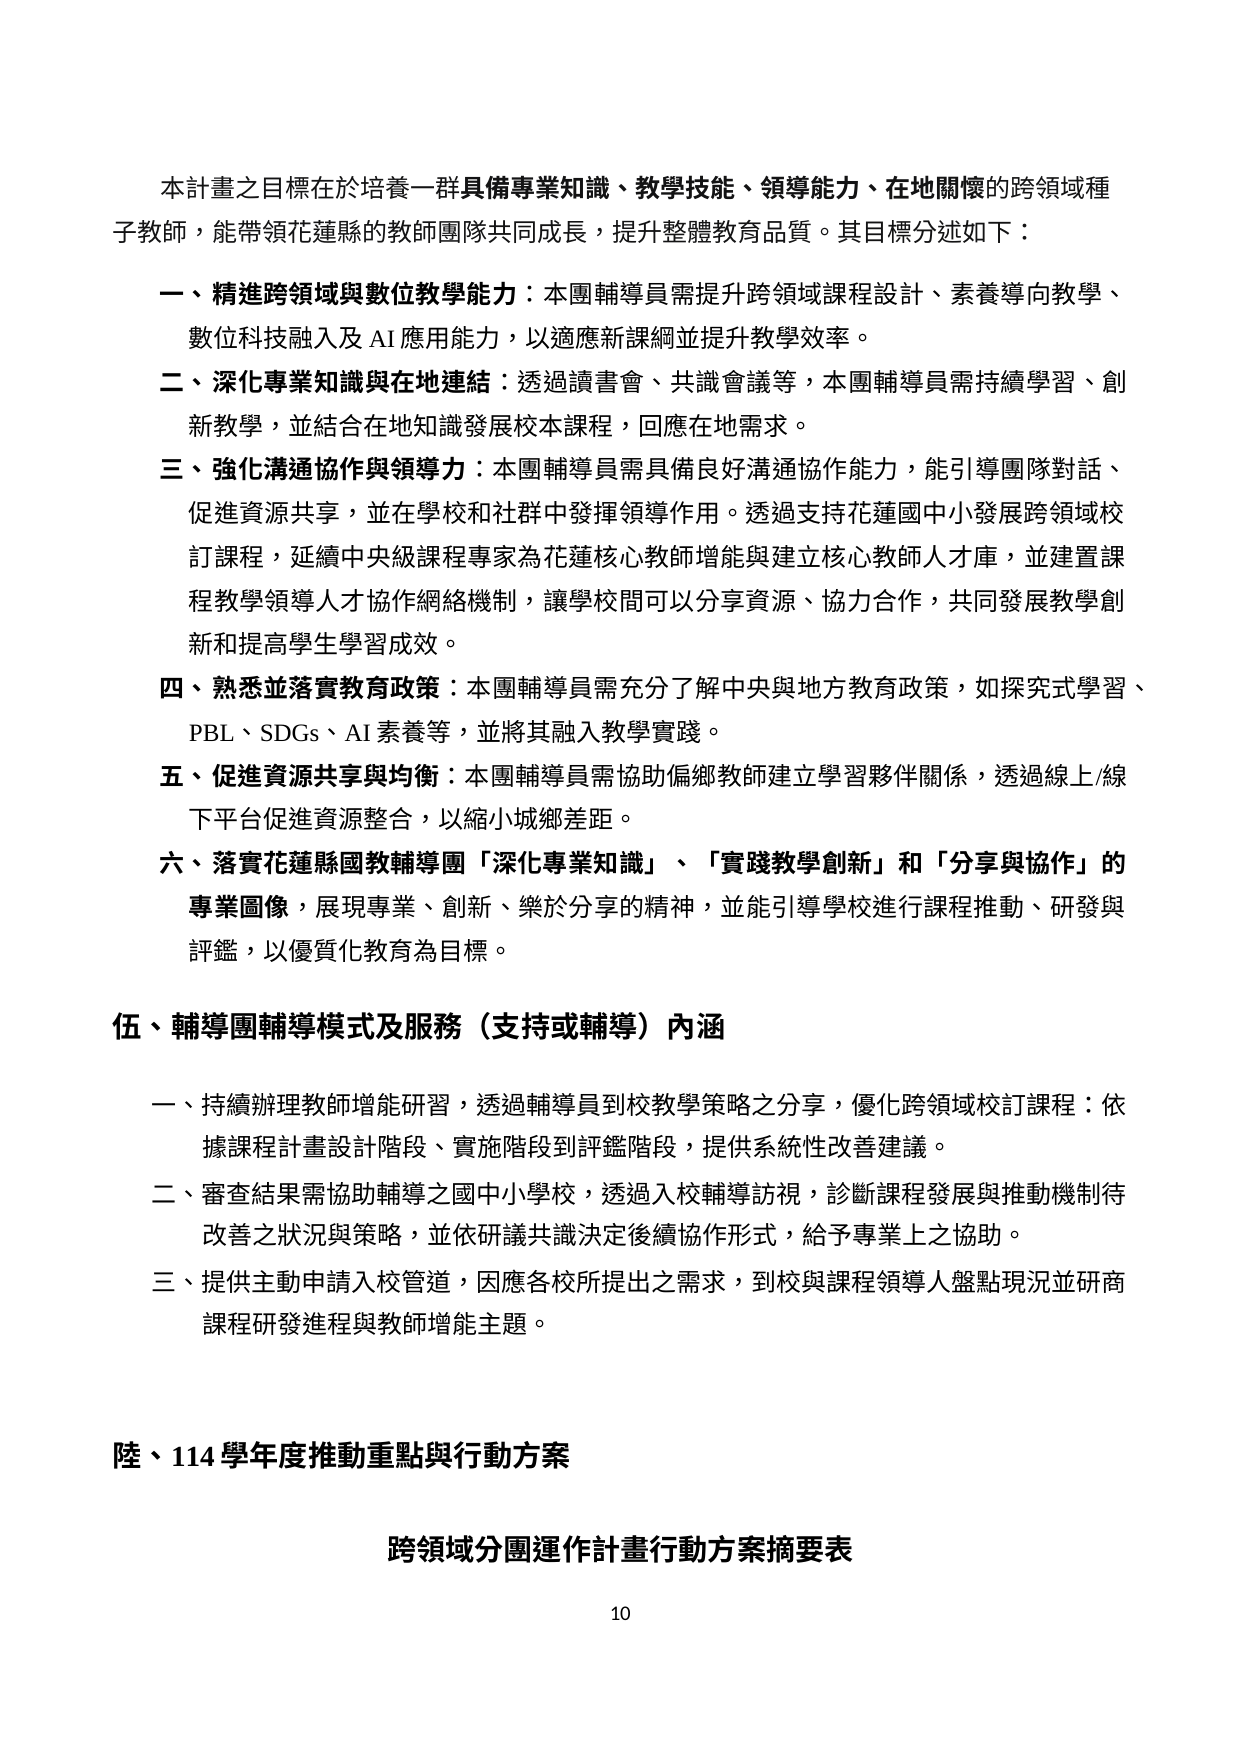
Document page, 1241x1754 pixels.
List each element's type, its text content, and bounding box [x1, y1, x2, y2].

text 陸、114學年度推動重點與行動方案 [112, 1417, 1128, 1492]
list 強化溝通協作與領導力：本團輔導員需具備良好溝通協作能力，能引導團隊對話、促進資源共享，並在學校和社群中發揮領導作用。透過支持花蓮國中小發展跨領域校訂課程，延續中央級課程專家為花蓮核心教師增能與建立核心教師人才庫，並建置課程教學領導人才協作網絡機制，讓學校間可以分享資源、協力合作，共同發展教學創新和提高學生學習成效。 [159, 444, 1128, 662]
text 跨領域分團運作計畫行動方案摘要表 [112, 1510, 1128, 1585]
text 伍、輔導團輔導模式及服務（支持或輔導）內涵 [112, 987, 1128, 1062]
text 二、審查結果需協助輔導之國中小學校，透過入校輔導訪視，診斷課程發展與推動機制待改善之狀況與策略，並依研議共識決定後續協作形式，給予專業上之協助。 [151, 1170, 1128, 1253]
text 三、提供主動申請入校管道，因應各校所提出之需求，到校與課程領導人盤點現況並研商課程研發進程與教師增能主題。 [151, 1258, 1128, 1342]
list 深化專業知識與在地連結：透過讀書會、共識會議等，本團輔導員需持續學習、創新教學，並結合在地知識發展校本課程，回應在地需求。 [159, 356, 1128, 444]
list 促進資源共享與均衡：本團輔導員需協助偏鄉教師建立學習夥伴關係，透過線上/線下平台促進資源整合，以縮小城鄉差距。 [159, 750, 1128, 837]
text 一、持續辦理教師增能研習，透過輔導員到校教學策略之分享，優化跨領域校訂課程：依據課程計畫設計階段、實施階段到評鑑階段，提供系統性改善建議。 [151, 1081, 1128, 1164]
list 熟悉並落實教育政策：本團輔導員需充分了解中央與地方教育政策，如探究式學習、PBL、SDGs、AI素養等，並將其融入教學實踐。 [159, 662, 1128, 750]
list 落實花蓮縣國教輔導團「深化專業知識」、「實踐教學創新」和「分享與協作」的專業圖像，展現專業、創新、樂於分享的精神，並能引導學校進行課程推動、研發與評鑑，以優質化教育為目標。 [159, 837, 1128, 969]
list 精進跨領域與數位教學能力：本團輔導員需提升跨領域課程設計、素養導向教學、數位科技融入及AI應用能力，以適應新課綱並提升教學效率。 [159, 269, 1128, 356]
text 本計畫之目標在於培養一群具備專業知識、教學技能、領導能力、在地關懷的跨領域種子教師，能帶領花蓮縣的教師團隊共同成長，提升整體教育品質。其目標分述如下： [112, 162, 1128, 250]
